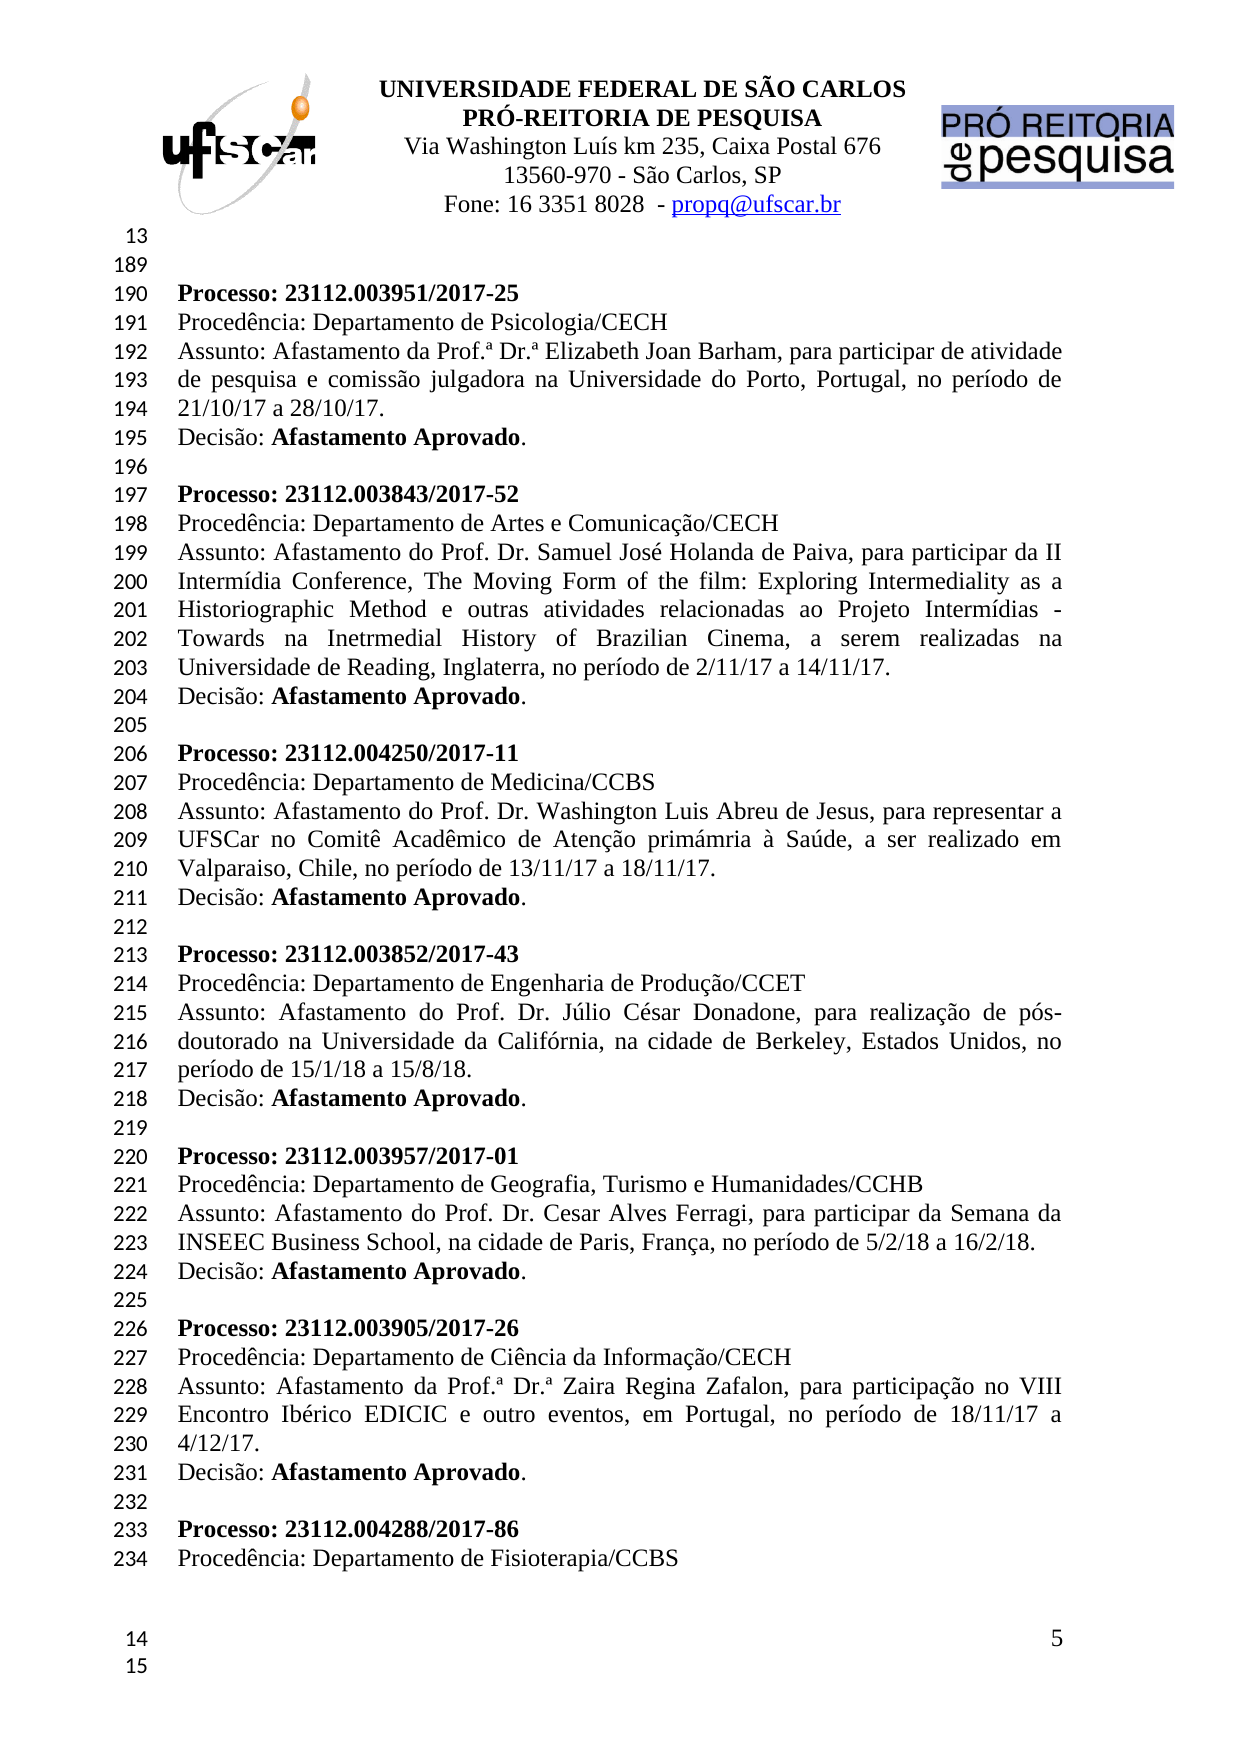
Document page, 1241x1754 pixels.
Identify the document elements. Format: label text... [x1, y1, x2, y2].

text Assunto: Afastamento da Prof.ª Dr.ª Zaira Regina Zafalon, para participação no VIII Encontro Ibérico EDICIC e outro eventos, em Portugal, no período de 18/11/17 a 4/12/17. [177, 1371, 1063, 1457]
text Procedência: Departamento de Ciência da Informação/CECH [177, 1342, 1063, 1371]
text Processo: 23112.003957/2017-01 [177, 1141, 1063, 1169]
text Decisão: Afastamento Aprovado. [177, 422, 1063, 451]
text Decisão: Afastamento Aprovado. [177, 1256, 1063, 1284]
text Procedência: Departamento de Medicina/CCBS [177, 767, 1063, 796]
text Procedência: Departamento de Geografia, Turismo e Humanidades/CCHB [177, 1169, 1063, 1198]
text Procedência: Departamento de Artes e Comunicação/CECH [177, 508, 1063, 537]
text Processo: 23112.003905/2017-26 [177, 1313, 1063, 1342]
text Assunto: Afastamento do Prof. Dr. Cesar Alves Ferragi, para participar da Semana da INSEEC Business School, na cidade de Paris, França, no período de 5/2/18 a 16/2/18. [177, 1198, 1063, 1256]
text Procedência: Departamento de Psicologia/CECH [177, 307, 1063, 336]
text Assunto: Afastamento do Prof. Dr. Washington Luis Abreu de Jesus, para representar a UFSCar no Comitê Acadêmico de Atenção primámria à Saúde, a ser realizado em Valparaiso, Chile, no período de 13/11/17 a 18/11/17. [177, 796, 1063, 882]
text Processo: 23112.004288/2017-86 [177, 1514, 1063, 1543]
text Processo: 23112.004250/2017-11 [177, 738, 1063, 767]
text Decisão: Afastamento Aprovado. [177, 1083, 1063, 1112]
text Processo: 23112.003951/2017-25 [177, 278, 1063, 307]
text Processo: 23112.003852/2017-43 [177, 939, 1063, 968]
text Processo: 23112.003843/2017-52 [177, 479, 1063, 508]
text Assunto: Afastamento do Prof. Dr. Samuel José Holanda de Paiva, para participar da II Intermídia Conference, The Moving Form of the film: Exploring Intermediality as a Historiographic Method e outras atividades relacionadas ao Projeto Intermídias - Towards na Inetrmedial History of Brazilian Cinema, a serem realizadas na Universidade de Reading, Inglaterra, no período de 2/11/17 a 14/11/17. [177, 537, 1063, 681]
text Assunto: Afastamento da Prof.ª Dr.ª Elizabeth Joan Barham, para participar de atividade de pesquisa e comissão julgadora na Universidade do Porto, Portugal, no período de 21/10/17 a 28/10/17. [177, 336, 1063, 422]
picture [162, 73, 316, 221]
text Assunto: Afastamento do Prof. Dr. Júlio César Donadone, para realização de pós-doutorado na Universidade da Califórnia, na cidade de Berkeley, Estados Unidos, no período de 15/1/18 a 15/8/18. [177, 997, 1063, 1083]
text Procedência: Departamento de Engenharia de Produção/CCET [177, 968, 1063, 997]
text Decisão: Afastamento Aprovado. [177, 681, 1063, 709]
text Decisão: Afastamento Aprovado. [177, 882, 1063, 911]
picture [941, 105, 1175, 189]
text Decisão: Afastamento Aprovado. [177, 1457, 1063, 1486]
text Procedência: Departamento de Fisioterapia/CCBS [177, 1543, 1063, 1572]
